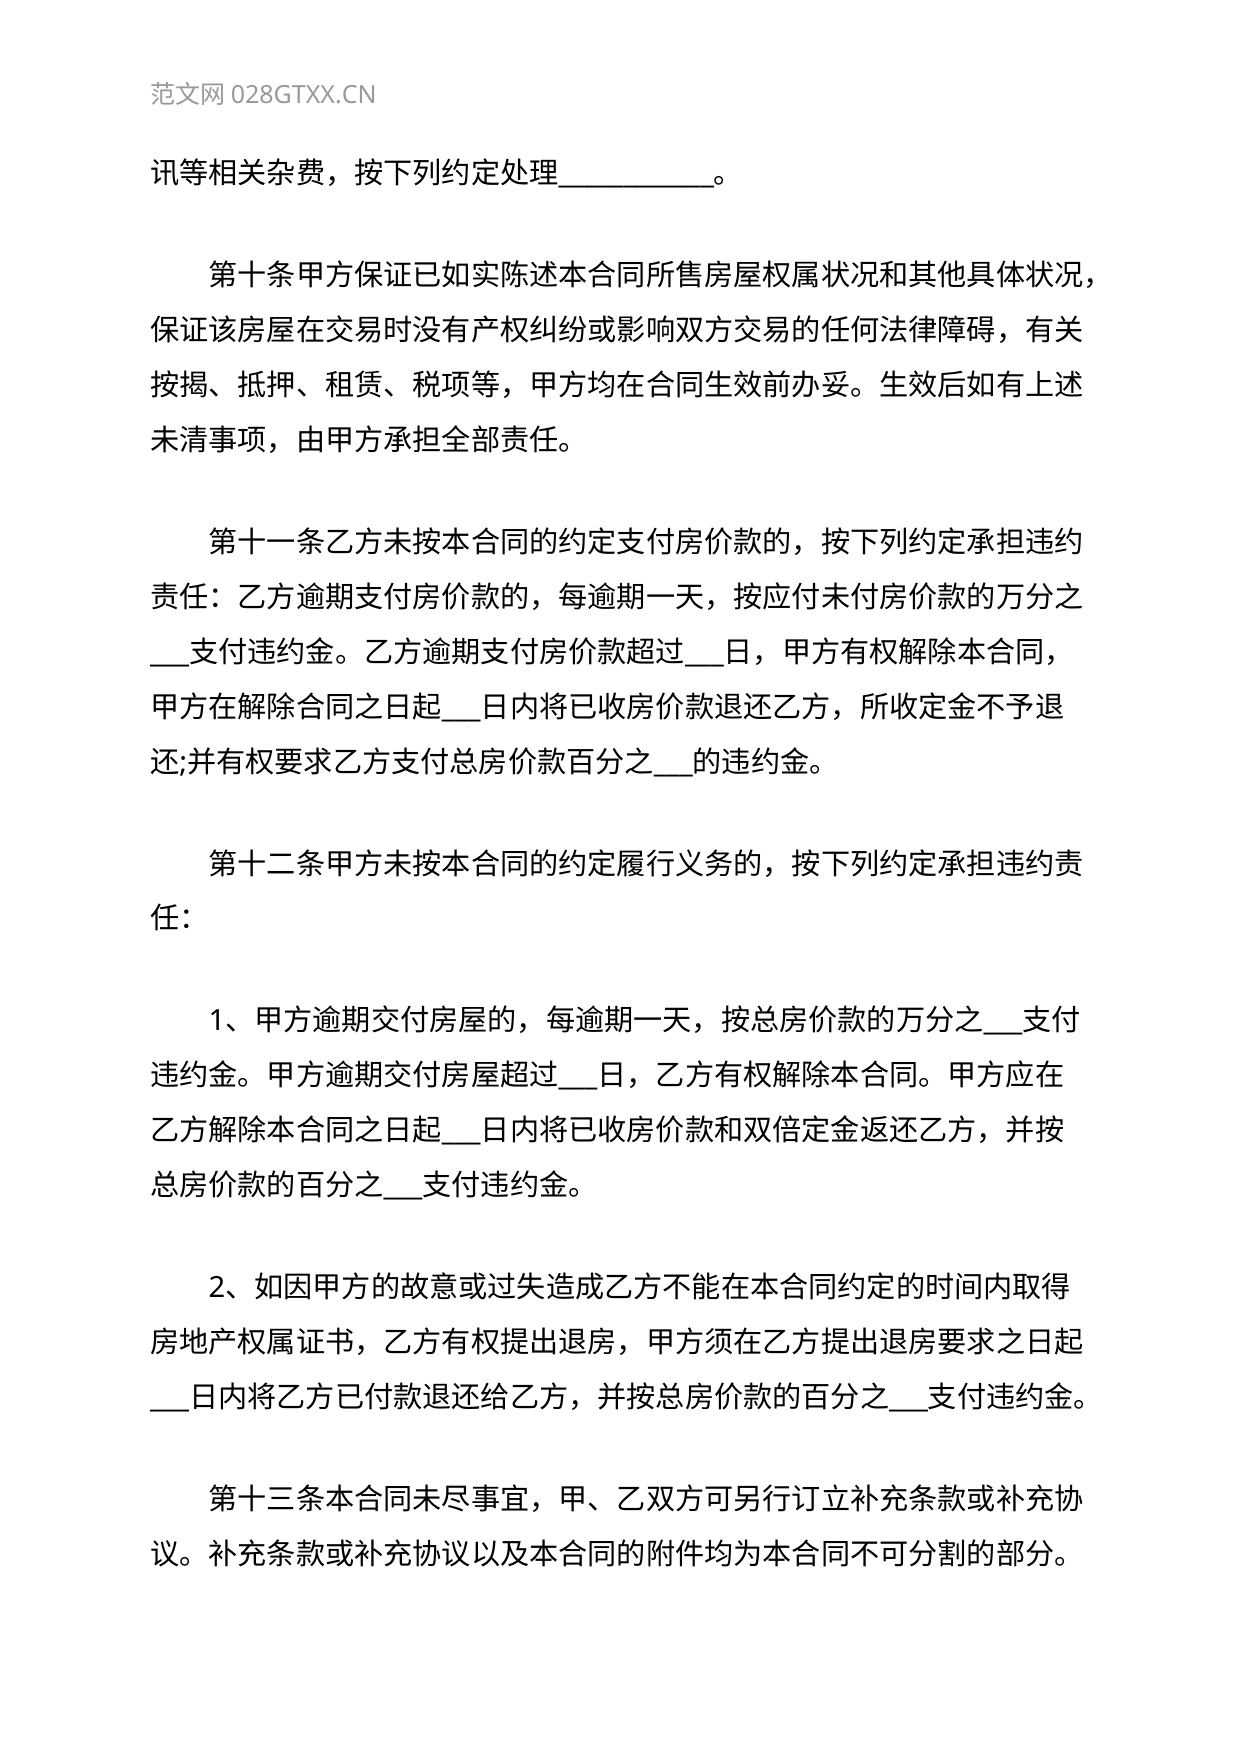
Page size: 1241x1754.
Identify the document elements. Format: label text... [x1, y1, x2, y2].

text 2、如因甲方的故意或过失造成乙方不能在本合同约定的时间内取得房地产权属证书，乙方有权提出退房，甲方须在乙方提出退房要求之日起___日内将乙方已付款退还给乙方，并按总房价款的百分之___支付违约金。 [150, 1264, 1090, 1416]
text 1、甲方逾期交付房屋的，每逾期一天，按总房价款的万分之___支付违约金。甲方逾期交付房屋超过___日，乙方有权解除本合同。甲方应在乙方解除本合同之日起___日内将已收房价款和双倍定金返还乙方，并按总房价款的百分之___支付违约金。 [150, 997, 1090, 1204]
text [150, 150, 1090, 192]
text 第十条甲方保证已如实陈述本合同所售房屋权属状况和其他具体状况，保证该房屋在交易时没有产权纠纷或影响双方交易的任何法律障碍，有关按揭、抵押、租赁、税项等，甲方均在合同生效前办妥。生效后如有上述未清事项，由甲方承担全部责任。 [150, 252, 1090, 459]
text 第十三条本合同未尽事宜，甲、乙双方可另行订立补充条款或补充协议。补充条款或补充协议以及本合同的附件均为本合同不可分割的部分。 [150, 1476, 1090, 1573]
text 第十二条甲方未按本合同的约定履行义务的，按下列约定承担违约责任： [150, 840, 1090, 937]
text 第十一条乙方未按本合同的约定支付房价款的，按下列约定承担违约责任：乙方逾期支付房价款的，每逾期一天，按应付未付房价款的万分之___支付违约金。乙方逾期支付房价款超过___日，甲方有权解除本合同，甲方在解除合同之日起___日内将已收房价款退还乙方，所收定金不予退还;并有权要求乙方支付总房价款百分之___的违约金。 [150, 518, 1090, 781]
